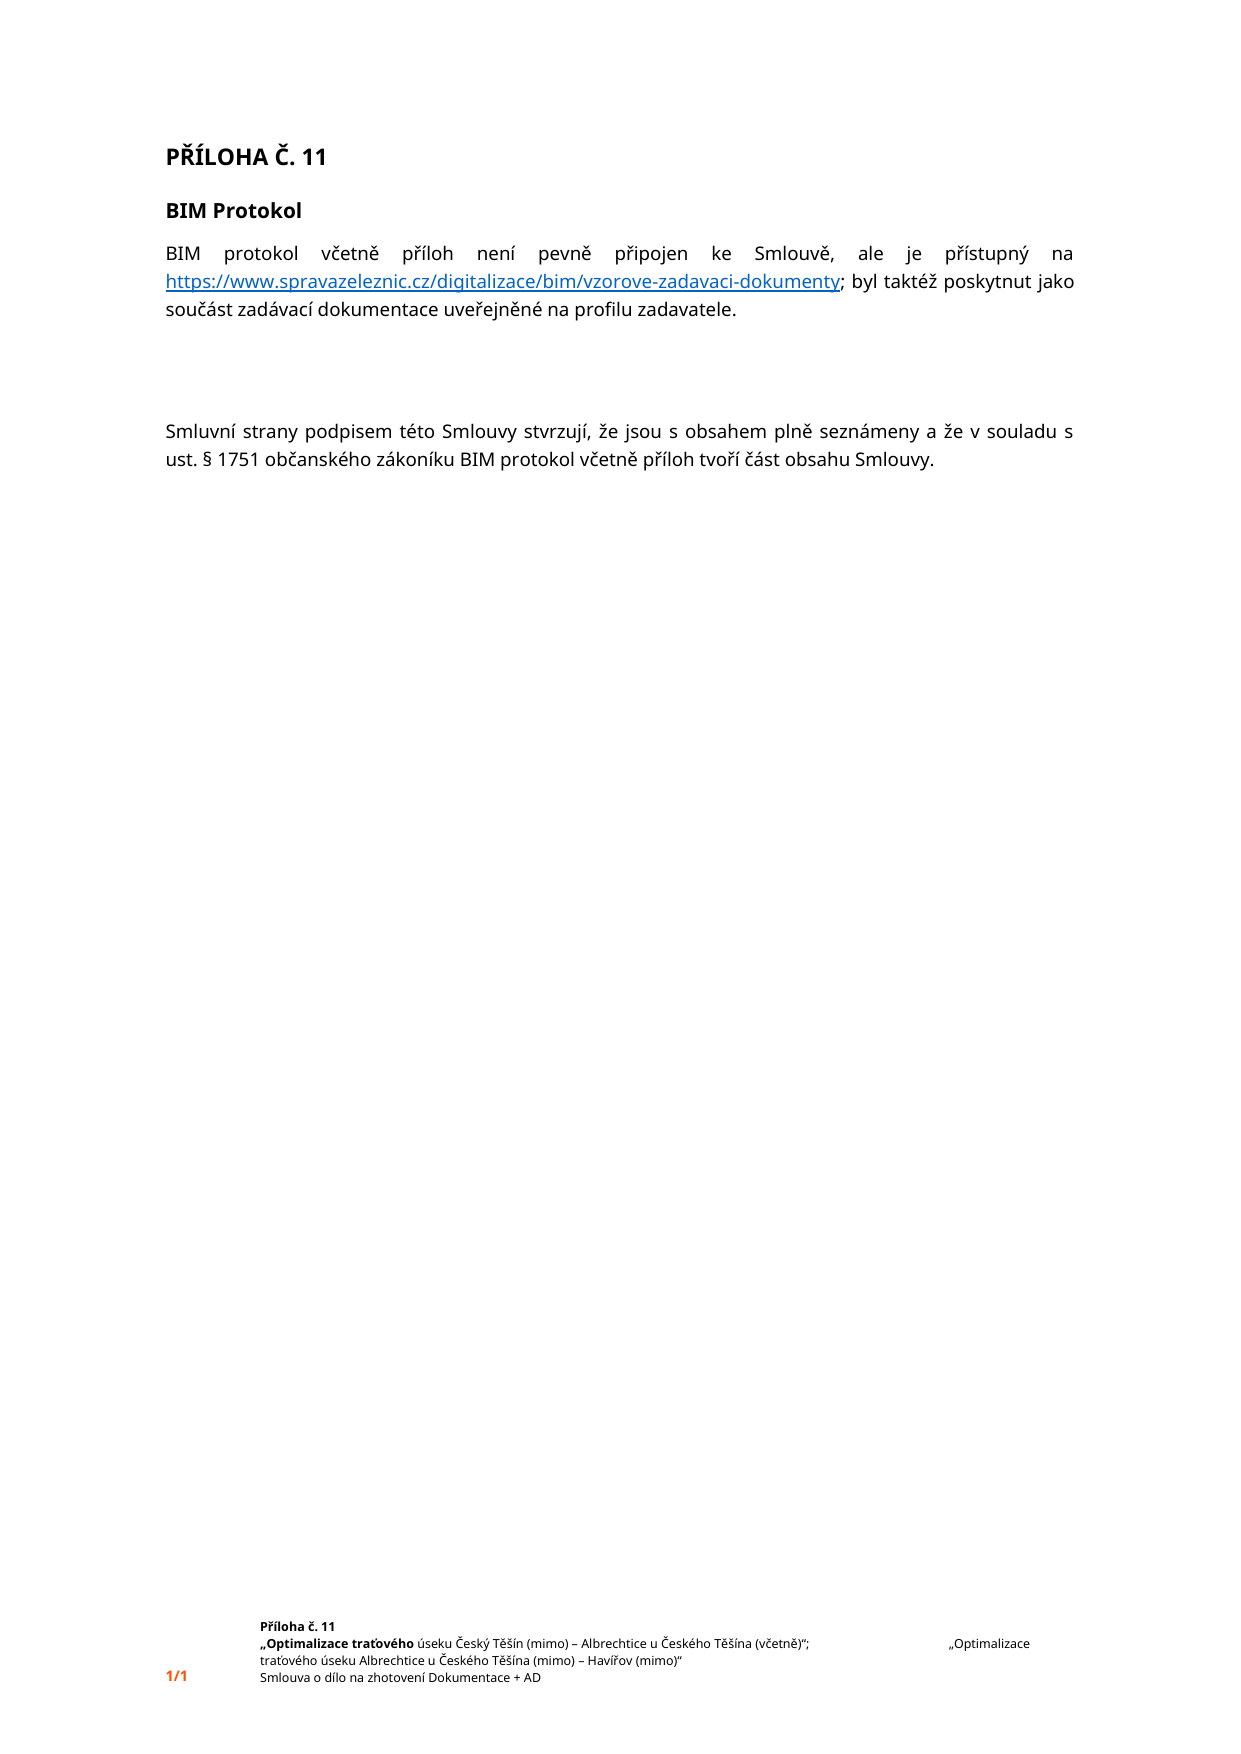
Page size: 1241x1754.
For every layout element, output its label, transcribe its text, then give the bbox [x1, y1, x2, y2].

text BIM Protokol [165, 197, 1075, 225]
text BIM protokol včetně příloh není pevně připojen ke Smlouvě, ale je přístupný na https://www.spravazeleznic.cz/digitalizace/bim/vzorove-zadavaci-dokumenty; byl taktéž poskytnut jako součást zadávací dokumentace uveřejněné na profilu zadavatele. [165, 240, 1075, 322]
text Příloha č. 11 [165, 141, 1075, 173]
text Smluvní strany podpisem této Smlouvy stvrzují, že jsou s obsahem plně seznámeny a že v souladu s ust. § 1751 občanského zákoníku BIM protokol včetně příloh tvoří část obsahu Smlouvy. [165, 418, 1075, 471]
